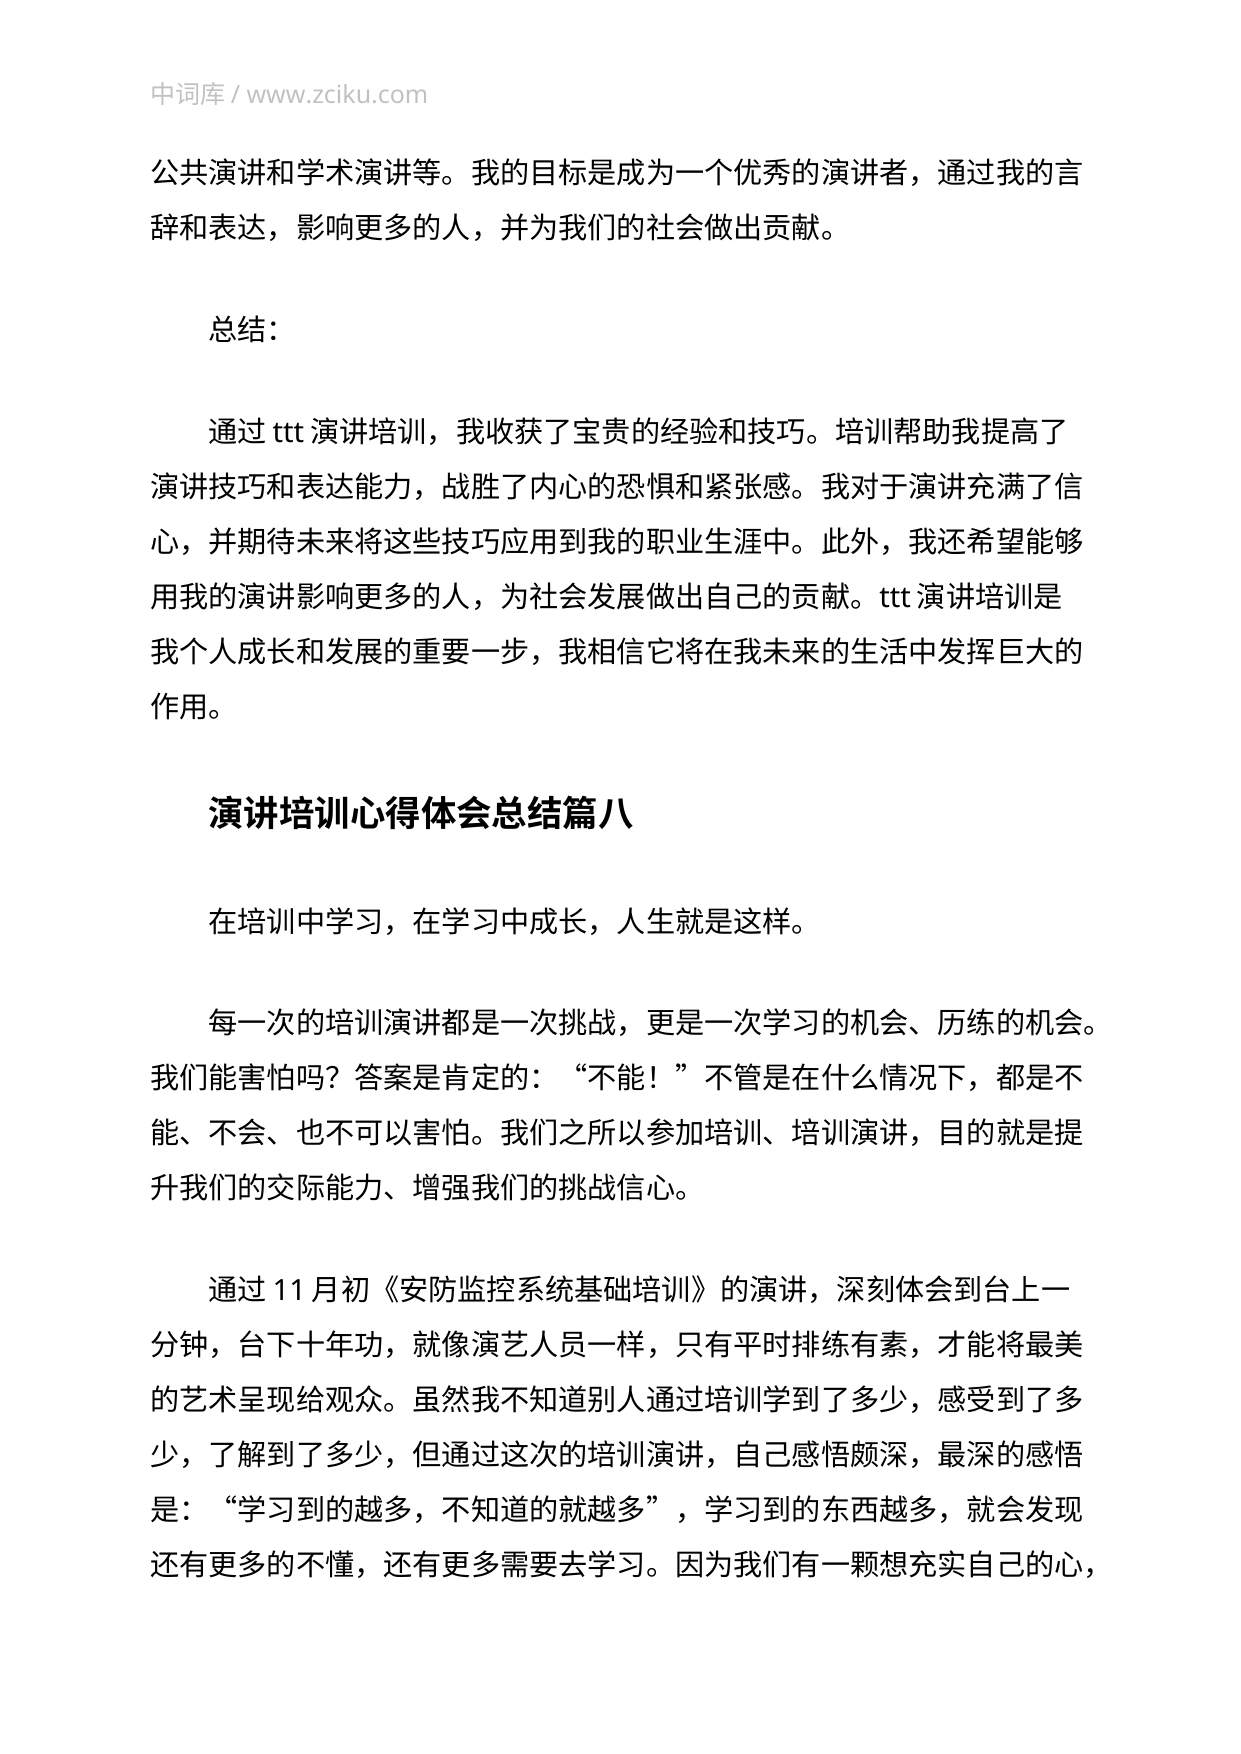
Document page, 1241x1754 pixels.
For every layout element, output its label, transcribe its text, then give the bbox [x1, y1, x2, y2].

text 在培训中学习，在学习中成长，人生就是这样。 [150, 898, 1090, 941]
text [150, 1267, 1090, 1583]
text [150, 150, 1090, 247]
text 每一次的培训演讲都是一次挑战，更是一次学习的机会、历练的机会。我们能害怕吗？答案是肯定的：“不能！”不管是在什么情况下，都是不能、不会、也不可以害怕。我们之所以参加培训、培训演讲，目的就是提升我们的交际能力、增强我们的挑战信心。 [150, 1000, 1090, 1207]
text 总结： [150, 307, 1090, 349]
text 演讲培训心得体会总结篇八 [150, 785, 1090, 836]
text 通过ttt演讲培训，我收获了宝贵的经验和技巧。培训帮助我提高了演讲技巧和表达能力，战胜了内心的恐惧和紧张感。我对于演讲充满了信心，并期待未来将这些技巧应用到我的职业生涯中。此外，我还希望能够用我的演讲影响更多的人，为社会发展做出自己的贡献。ttt演讲培训是我个人成长和发展的重要一步，我相信它将在我未来的生活中发挥巨大的作用。 [150, 408, 1090, 725]
